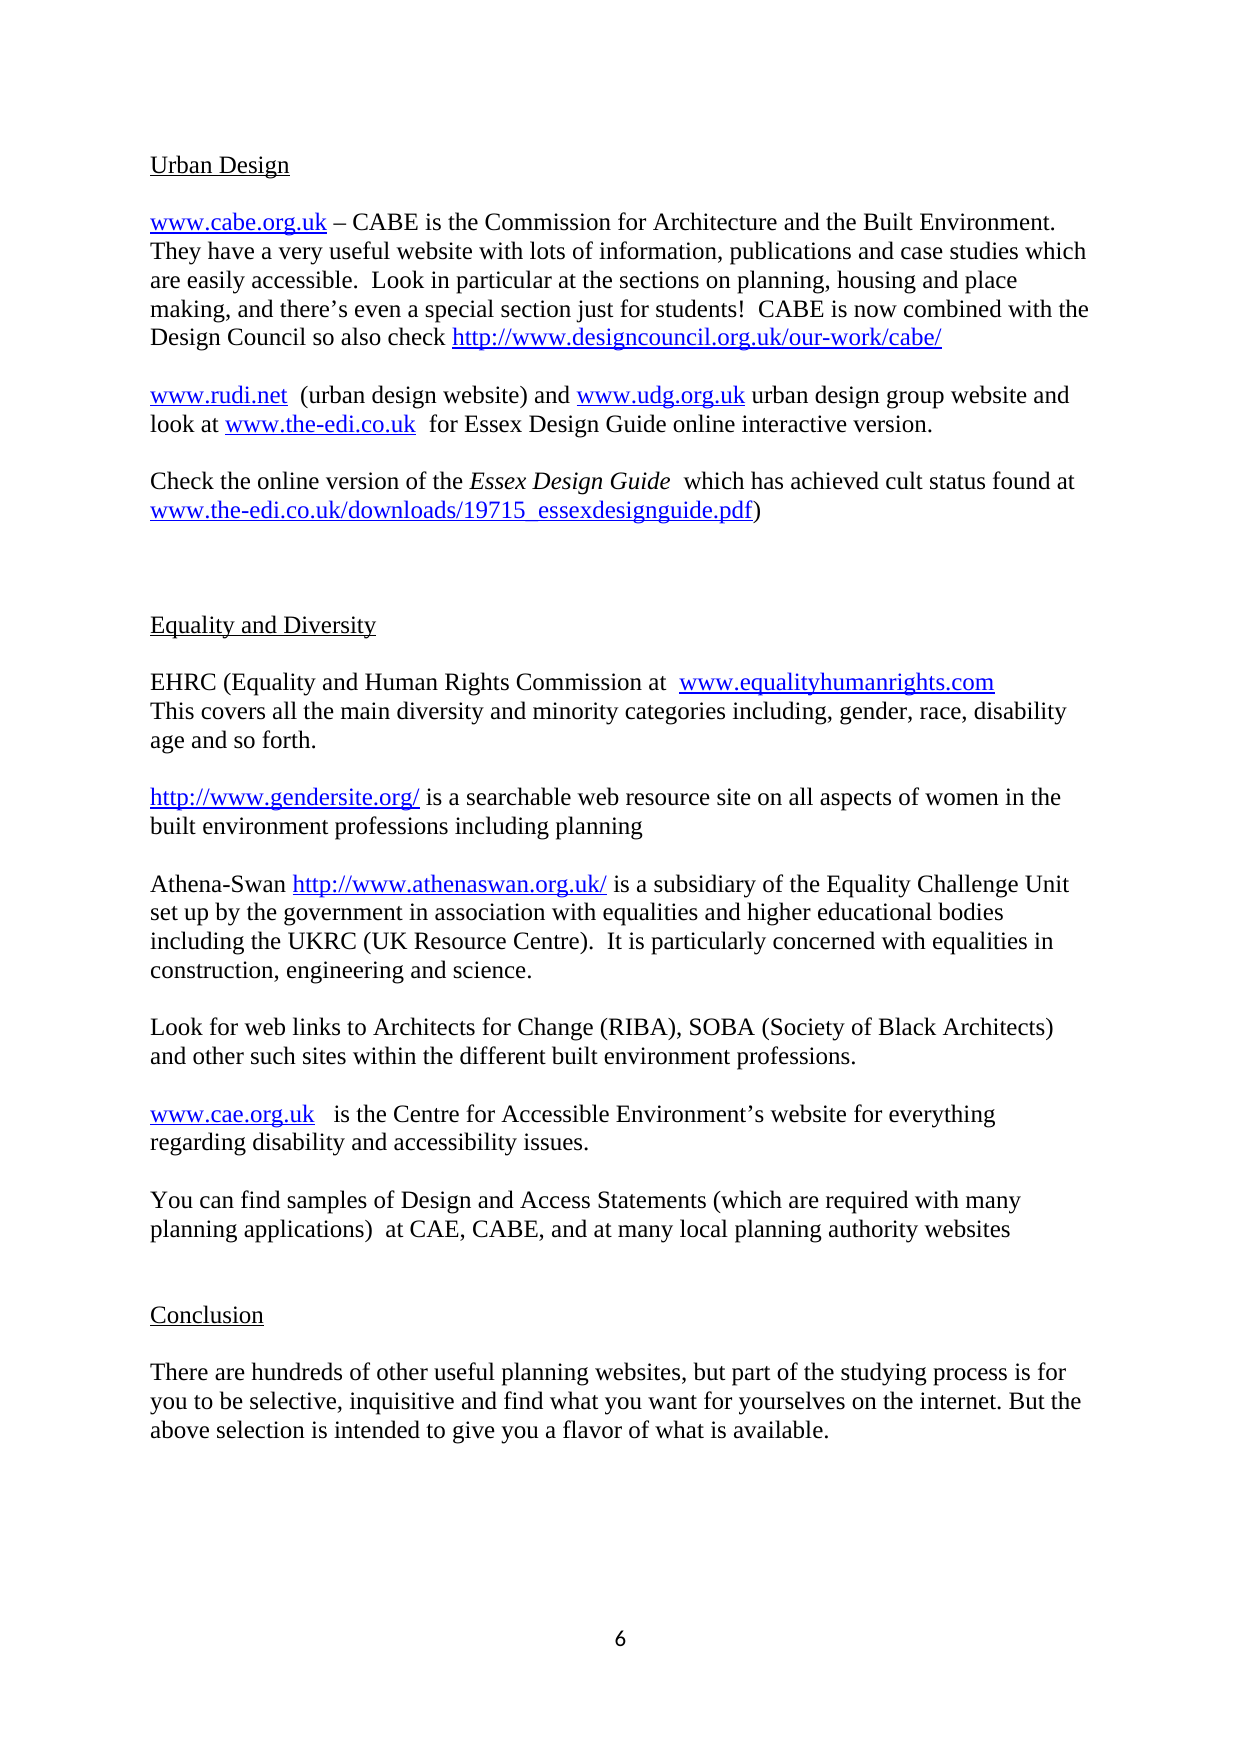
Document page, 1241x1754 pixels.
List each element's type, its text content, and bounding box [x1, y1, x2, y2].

text There are hundreds of other useful planning websites, but part of the studying process is for you to be selective, inquisitive and find what you want for yourselves on the internet. But the above selection is intended to give you a flavor of what is available. [150, 1357, 1090, 1444]
text www.cae.org.uk is the Centre for Accessible Environment’s website for everything regarding disability and accessibility issues. [150, 1099, 1090, 1156]
text Conclusion [150, 1300, 1090, 1329]
text Urban Design [150, 150, 1090, 179]
text You can find samples of Design and Access Statements (which are required with many planning applications) at CAE, CABE, and at many local planning authority websites [150, 1185, 1090, 1242]
text Look for web links to Architects for Change (RIBA), SOBA (Society of Black Architects) and other such sites within the different built environment professions. [150, 1012, 1090, 1070]
text This covers all the main diversity and minority categories including, gender, race, disability age and so forth. [150, 696, 1090, 754]
text http://www.gendersite.org/ is a searchable web resource site on all aspects of women in the built environment professions including planning [150, 782, 1090, 840]
text www.rudi.net (urban design website) and www.udg.org.uk urban design group website and look at www.the-edi.co.uk for Essex Design Guide online interactive version. [150, 380, 1090, 437]
text Athena-Swan http://www.athenaswan.org.uk/ is a subsidiary of the Equality Challenge Unit set up by the government in association with equalities and higher educational bodies including the UKRC (UK Resource Centre). It is particularly concerned with equalities in construction, engineering and science. [150, 869, 1090, 984]
text Equality and Diversity [150, 610, 1090, 639]
text www.cabe.org.uk – CABE is the Commission for Architecture and the Built Environment. They have a very useful website with lots of information, publications and case studies which are easily accessible. Look in particular at the sections on planning, housing and place making, and there’s even a special section just for students! CABE is now combined with the Design Council so also check http://www.designcouncil.org.uk/our-work/cabe/ [150, 207, 1090, 351]
text Check the online version of the Essex Design Guide which has achieved cult status found at www.the-edi.co.uk/downloads/19715_essexdesignguide.pdf) [150, 466, 1090, 524]
text EHRC (Equality and Human Rights Commission at www.equalityhumanrights.com [150, 667, 1090, 696]
